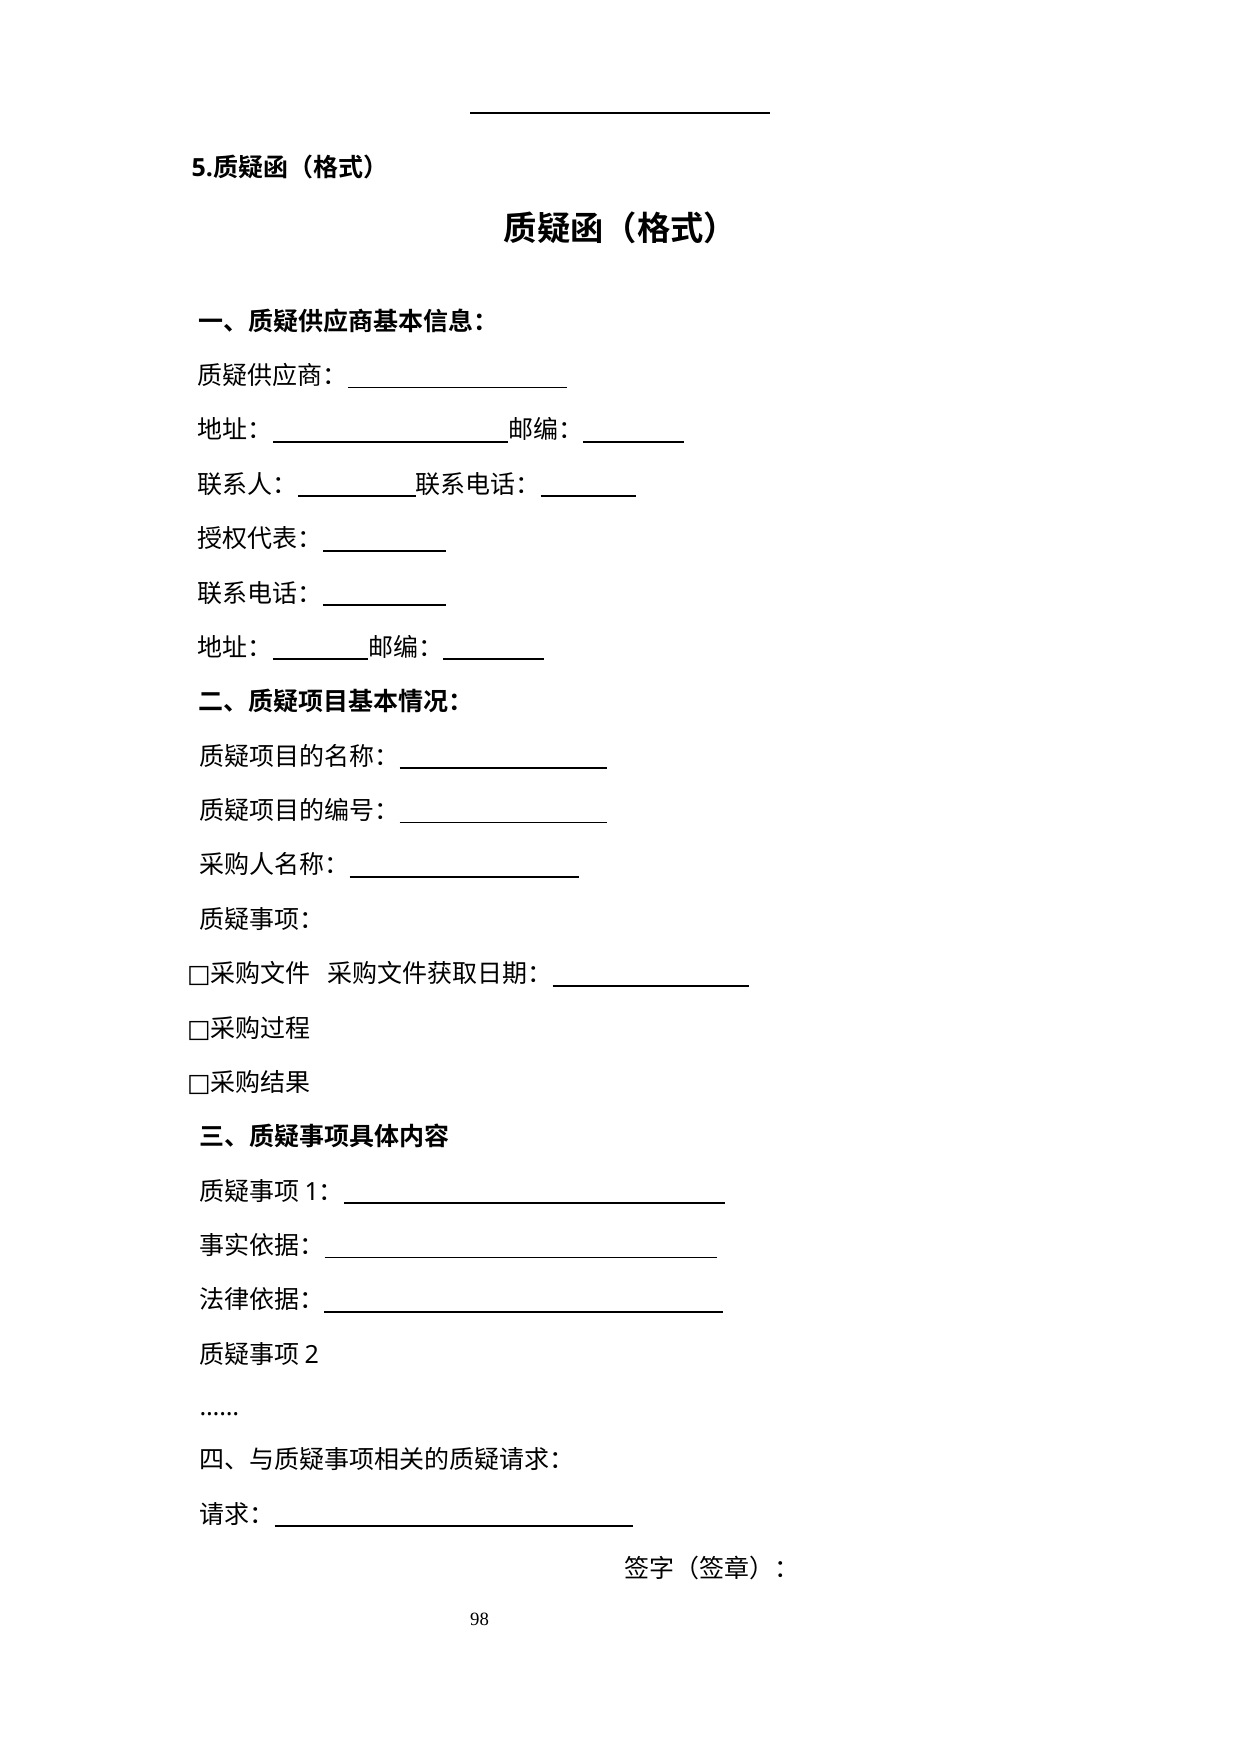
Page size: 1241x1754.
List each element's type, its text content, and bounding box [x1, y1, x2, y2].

text 二、质疑项目基本情况： [148, 682, 1093, 718]
text 事实依据： [150, 1226, 1093, 1262]
text …… [150, 1389, 1093, 1423]
text 质疑项目的名称： [150, 736, 1093, 772]
text 采购人名称： [150, 845, 1093, 881]
text □采购文件 采购文件获取日期： [150, 954, 1093, 990]
text 质疑项目的编号： [150, 791, 1093, 827]
text 请求： [150, 1494, 1093, 1530]
text 质疑事项1： [150, 1171, 1093, 1207]
text 联系电话： [148, 573, 1093, 609]
text 一、质疑供应商基本信息： [148, 301, 1093, 337]
text 法律依据： [150, 1280, 1093, 1316]
text 质疑事项2 [150, 1334, 1093, 1371]
text 三、质疑事项具体内容 [150, 1117, 1093, 1153]
text 质疑函（格式） [148, 202, 1093, 250]
text 四、与质疑事项相关的质疑请求： [150, 1440, 1093, 1476]
list 5.质疑函（格式） [191, 148, 1093, 184]
text 地址： 邮编： [148, 627, 1093, 664]
text □采购过程 [150, 1008, 1093, 1044]
text 联系人： 联系电话： [148, 464, 1093, 501]
text 质疑供应商： [148, 356, 1093, 392]
text 签字（签章）： [150, 1548, 1093, 1585]
text 地址： 邮编： [148, 410, 1093, 446]
text 授权代表： [148, 519, 1093, 555]
text □采购结果 [150, 1062, 1093, 1099]
text 质疑事项： [150, 899, 1093, 936]
